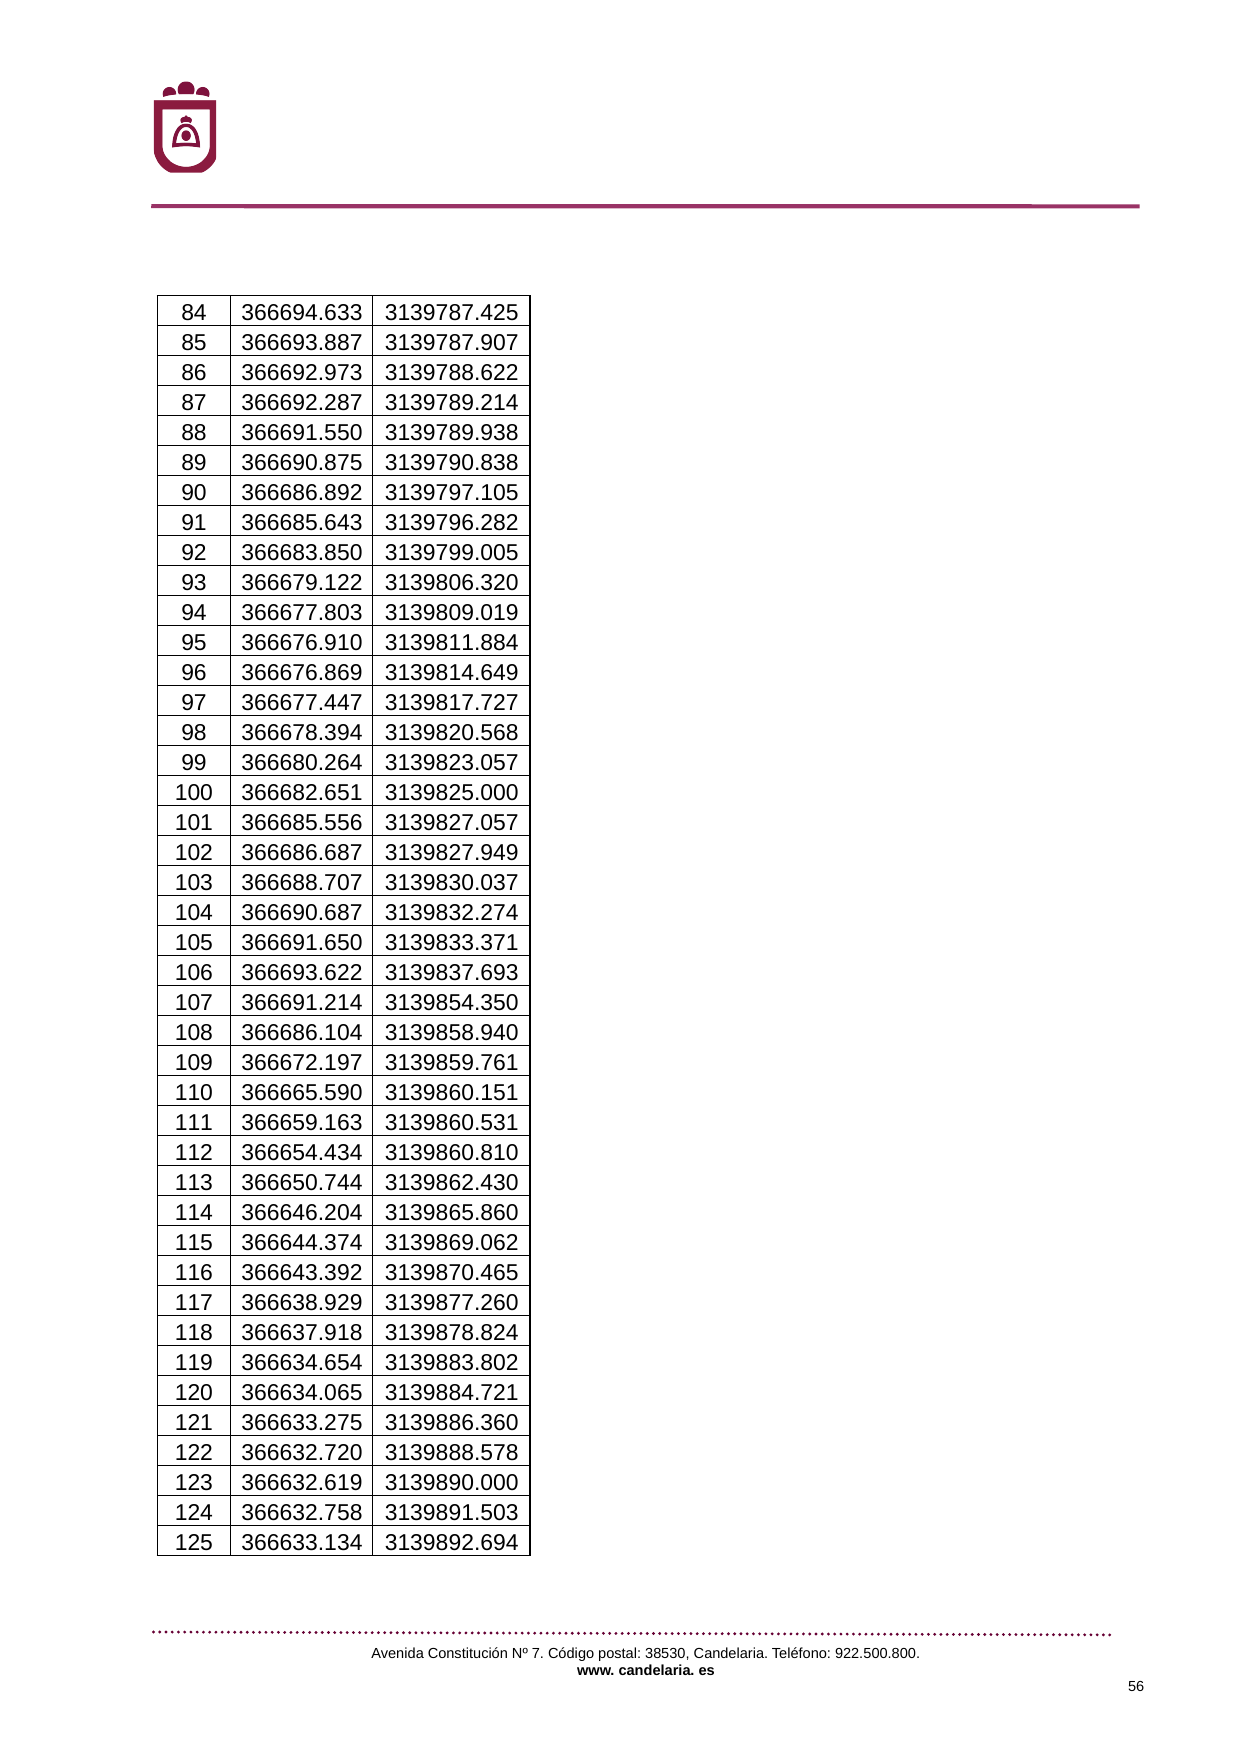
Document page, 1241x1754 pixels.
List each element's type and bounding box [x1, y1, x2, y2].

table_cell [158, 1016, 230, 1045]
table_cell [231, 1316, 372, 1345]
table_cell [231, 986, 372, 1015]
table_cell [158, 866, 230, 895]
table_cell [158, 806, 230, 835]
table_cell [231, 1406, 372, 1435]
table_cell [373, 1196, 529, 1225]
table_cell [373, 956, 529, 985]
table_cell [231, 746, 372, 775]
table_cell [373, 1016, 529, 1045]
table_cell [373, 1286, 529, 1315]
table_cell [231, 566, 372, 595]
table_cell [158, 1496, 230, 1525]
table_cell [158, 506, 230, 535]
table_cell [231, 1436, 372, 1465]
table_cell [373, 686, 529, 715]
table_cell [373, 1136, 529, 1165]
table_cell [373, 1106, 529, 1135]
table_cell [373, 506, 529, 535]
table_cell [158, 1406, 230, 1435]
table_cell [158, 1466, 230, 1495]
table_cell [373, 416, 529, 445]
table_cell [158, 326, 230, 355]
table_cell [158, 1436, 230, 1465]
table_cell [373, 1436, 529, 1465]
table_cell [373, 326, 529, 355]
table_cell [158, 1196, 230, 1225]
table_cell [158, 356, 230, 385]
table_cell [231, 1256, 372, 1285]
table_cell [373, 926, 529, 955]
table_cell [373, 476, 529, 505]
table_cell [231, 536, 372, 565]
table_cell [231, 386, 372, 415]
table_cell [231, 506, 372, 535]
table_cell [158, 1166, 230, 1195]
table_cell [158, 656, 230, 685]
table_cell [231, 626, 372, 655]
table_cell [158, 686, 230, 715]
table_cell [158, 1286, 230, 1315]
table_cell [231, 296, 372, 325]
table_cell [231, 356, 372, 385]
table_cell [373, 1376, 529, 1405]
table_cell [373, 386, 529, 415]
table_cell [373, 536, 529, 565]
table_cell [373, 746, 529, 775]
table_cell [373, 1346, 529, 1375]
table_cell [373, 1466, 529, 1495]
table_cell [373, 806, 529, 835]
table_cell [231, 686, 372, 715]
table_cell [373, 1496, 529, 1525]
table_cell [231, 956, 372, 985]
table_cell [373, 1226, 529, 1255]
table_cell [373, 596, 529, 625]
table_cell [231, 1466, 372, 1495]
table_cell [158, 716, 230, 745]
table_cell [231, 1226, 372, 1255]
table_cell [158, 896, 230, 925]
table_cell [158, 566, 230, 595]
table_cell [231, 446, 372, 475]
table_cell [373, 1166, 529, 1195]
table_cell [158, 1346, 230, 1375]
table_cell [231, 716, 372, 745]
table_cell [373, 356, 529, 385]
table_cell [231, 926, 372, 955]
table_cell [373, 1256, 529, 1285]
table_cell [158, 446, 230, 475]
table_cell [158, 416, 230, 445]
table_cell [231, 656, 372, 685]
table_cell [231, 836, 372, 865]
picture [153, 81, 217, 173]
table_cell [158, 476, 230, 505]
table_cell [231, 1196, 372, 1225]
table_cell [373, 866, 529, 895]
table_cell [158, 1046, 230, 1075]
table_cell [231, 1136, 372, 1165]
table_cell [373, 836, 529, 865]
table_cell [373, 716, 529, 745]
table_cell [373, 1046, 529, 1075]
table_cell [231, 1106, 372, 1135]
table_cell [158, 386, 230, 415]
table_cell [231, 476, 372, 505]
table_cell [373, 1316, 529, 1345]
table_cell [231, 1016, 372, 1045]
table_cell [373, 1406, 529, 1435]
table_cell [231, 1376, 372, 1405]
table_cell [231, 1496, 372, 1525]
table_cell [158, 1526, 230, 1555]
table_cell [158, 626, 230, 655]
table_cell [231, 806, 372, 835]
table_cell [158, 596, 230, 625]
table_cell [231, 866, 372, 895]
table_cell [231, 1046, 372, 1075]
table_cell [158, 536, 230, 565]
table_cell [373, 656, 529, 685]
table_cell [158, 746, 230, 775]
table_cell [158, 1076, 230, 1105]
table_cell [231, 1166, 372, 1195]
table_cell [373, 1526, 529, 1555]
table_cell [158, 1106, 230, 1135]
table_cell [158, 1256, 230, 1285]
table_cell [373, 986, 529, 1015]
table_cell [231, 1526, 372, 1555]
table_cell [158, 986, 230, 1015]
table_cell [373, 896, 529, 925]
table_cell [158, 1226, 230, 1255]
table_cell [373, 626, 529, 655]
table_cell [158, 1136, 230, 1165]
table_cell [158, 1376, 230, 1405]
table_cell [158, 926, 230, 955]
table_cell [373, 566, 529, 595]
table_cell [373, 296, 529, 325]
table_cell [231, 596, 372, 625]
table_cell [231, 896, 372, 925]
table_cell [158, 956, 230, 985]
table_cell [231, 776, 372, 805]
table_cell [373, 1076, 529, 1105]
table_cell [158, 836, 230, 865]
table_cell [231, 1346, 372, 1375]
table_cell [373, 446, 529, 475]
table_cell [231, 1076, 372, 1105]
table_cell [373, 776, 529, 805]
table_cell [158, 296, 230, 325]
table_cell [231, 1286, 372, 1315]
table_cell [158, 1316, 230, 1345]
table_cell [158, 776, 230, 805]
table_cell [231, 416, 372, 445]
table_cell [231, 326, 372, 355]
